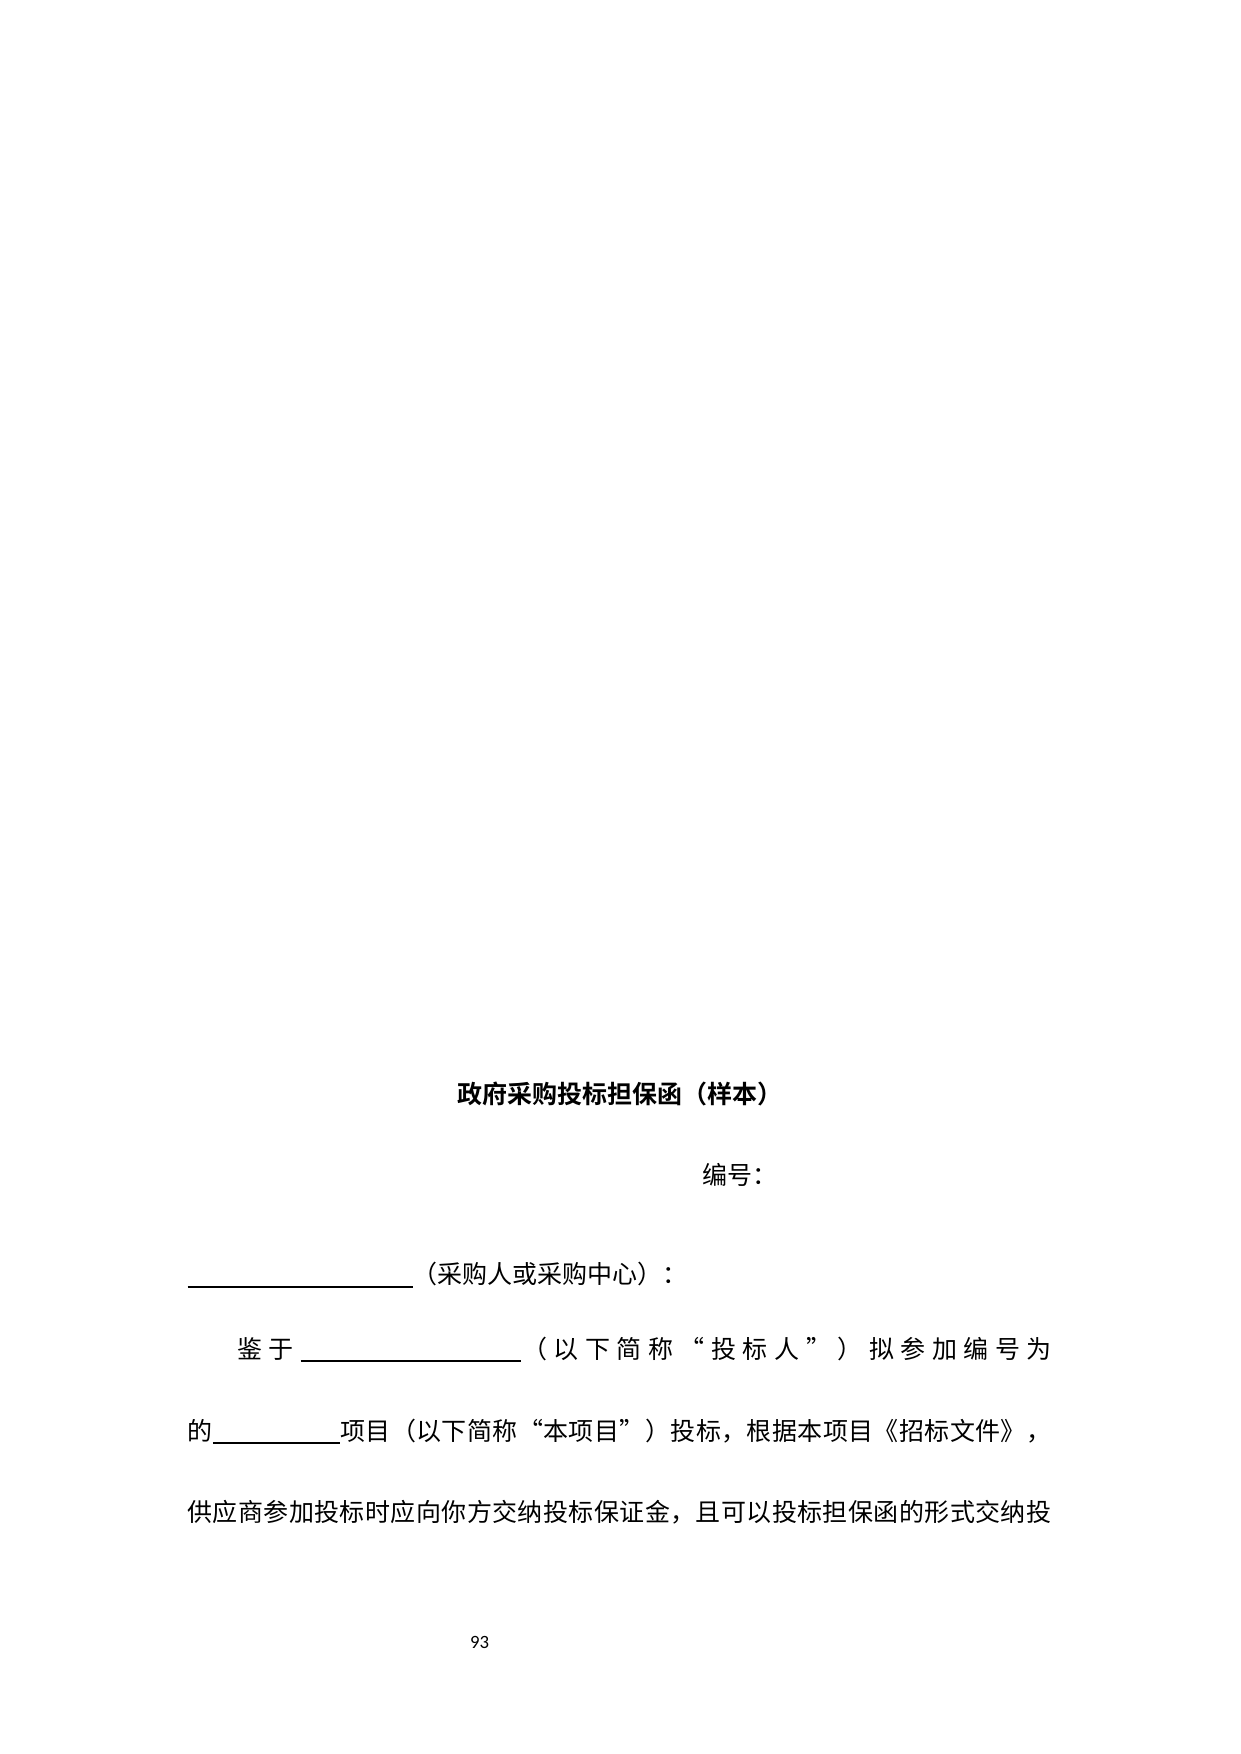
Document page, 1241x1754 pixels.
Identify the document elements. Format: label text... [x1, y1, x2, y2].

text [187, 1315, 1053, 1543]
text （采购人或采购中心）： [187, 1241, 1053, 1306]
text 编号： [187, 1141, 1053, 1206]
text 政府采购投标担保函（样本） [187, 1060, 1053, 1125]
